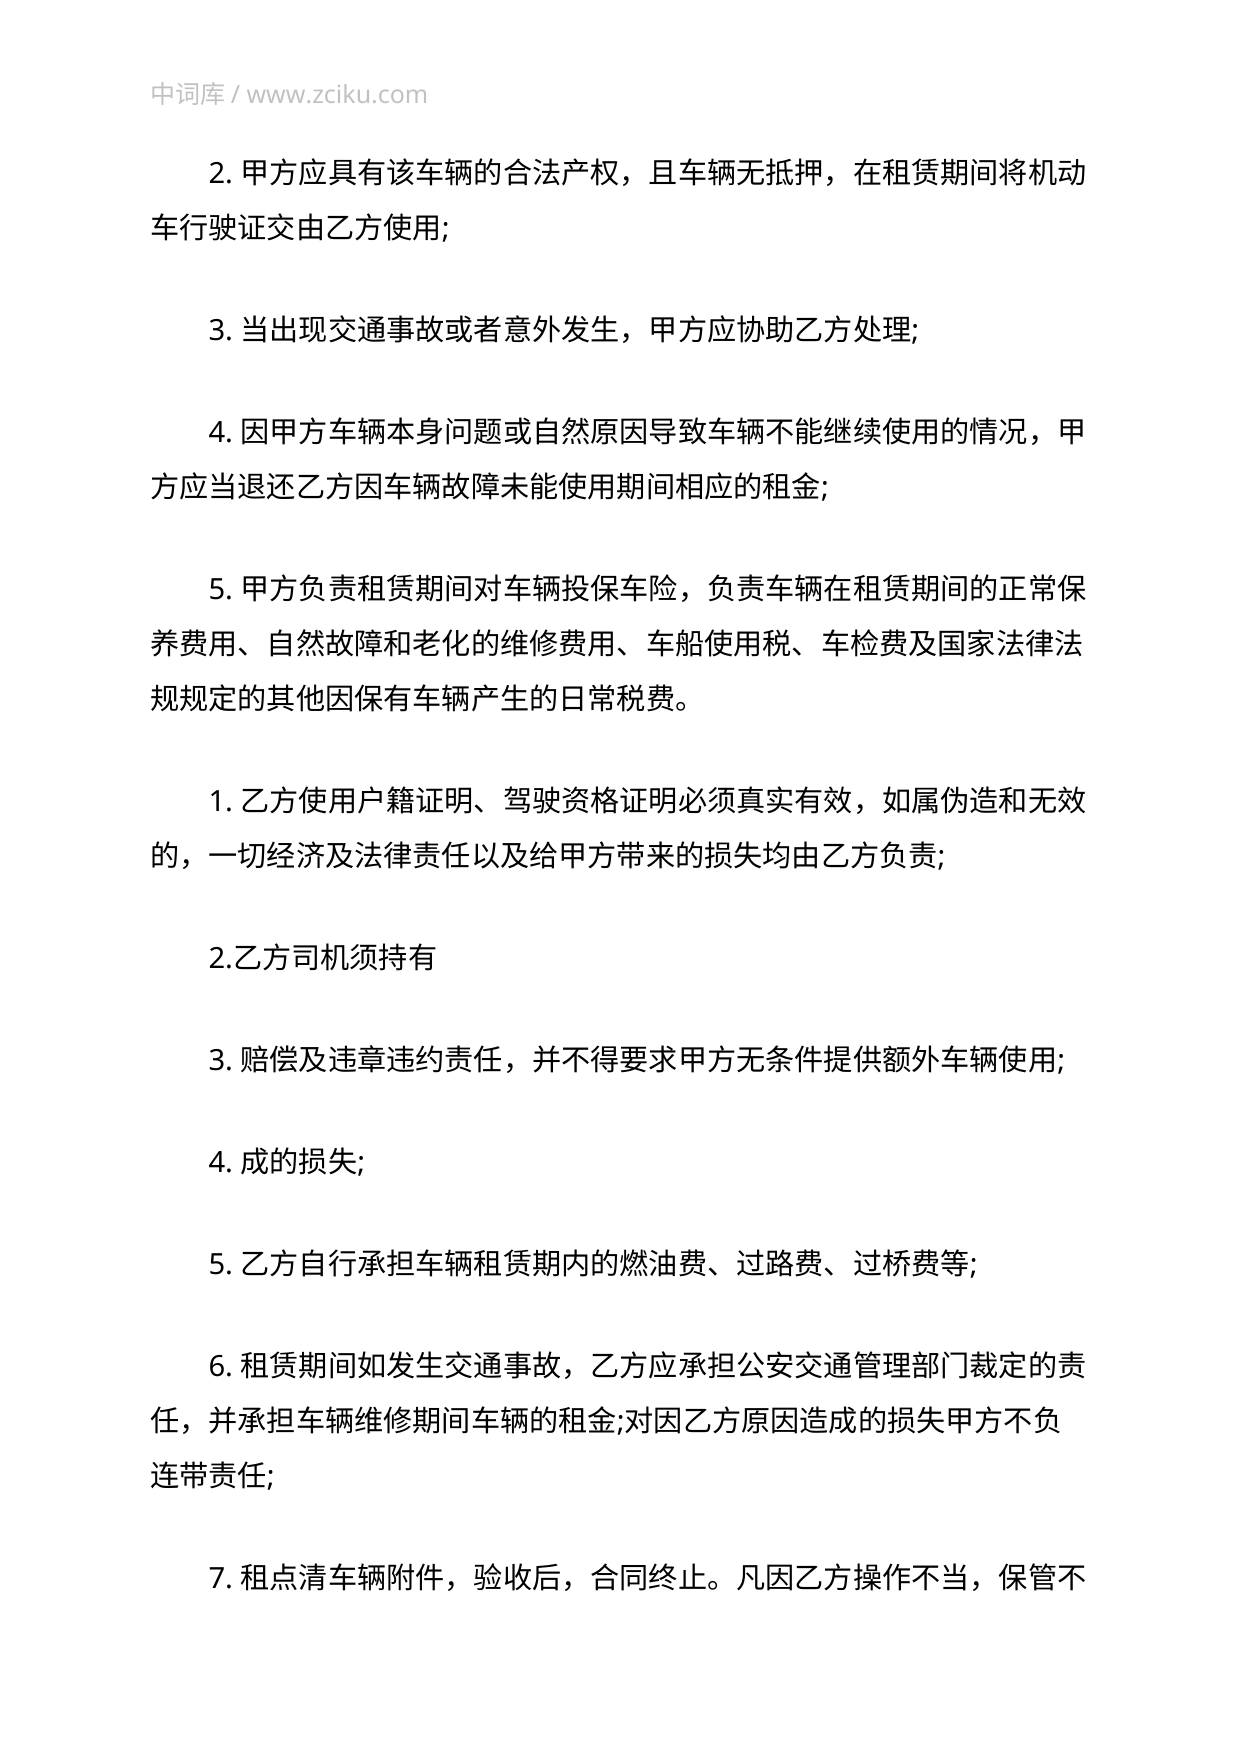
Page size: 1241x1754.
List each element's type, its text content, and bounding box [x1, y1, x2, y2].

text 2. 甲方应具有该车辆的合法产权，且车辆无抵押，在租赁期间将机动车行驶证交由乙方使用; [150, 150, 1090, 247]
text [150, 1554, 1090, 1597]
text 5. 甲方负责租赁期间对车辆投保车险，负责车辆在租赁期间的正常保养费用、自然故障和老化的维修费用、车船使用税、车检费及国家法律法规规定的其他因保有车辆产生的日常税费。 [150, 566, 1090, 718]
text 3. 当出现交通事故或者意外发生，甲方应协助乙方处理; [150, 307, 1090, 349]
text 5. 乙方自行承担车辆租赁期内的燃油费、过路费、过桥费等; [150, 1241, 1090, 1283]
text 3. 赔偿及违章违约责任，并不得要求甲方无条件提供额外车辆使用; [150, 1037, 1090, 1079]
text 4. 成的损失; [150, 1138, 1090, 1181]
text 2.乙方司机须持有 [150, 934, 1090, 977]
text 6. 租赁期间如发生交通事故，乙方应承担公安交通管理部门裁定的责任，并承担车辆维修期间车辆的租金;对因乙方原因造成的损失甲方不负连带责任; [150, 1342, 1090, 1495]
text 4. 因甲方车辆本身问题或自然原因导致车辆不能继续使用的情况，甲方应当退还乙方因车辆故障未能使用期间相应的租金; [150, 409, 1090, 506]
text 1. 乙方使用户籍证明、驾驶资格证明必须真实有效，如属伪造和无效的，一切经济及法律责任以及给甲方带来的损失均由乙方负责; [150, 778, 1090, 875]
